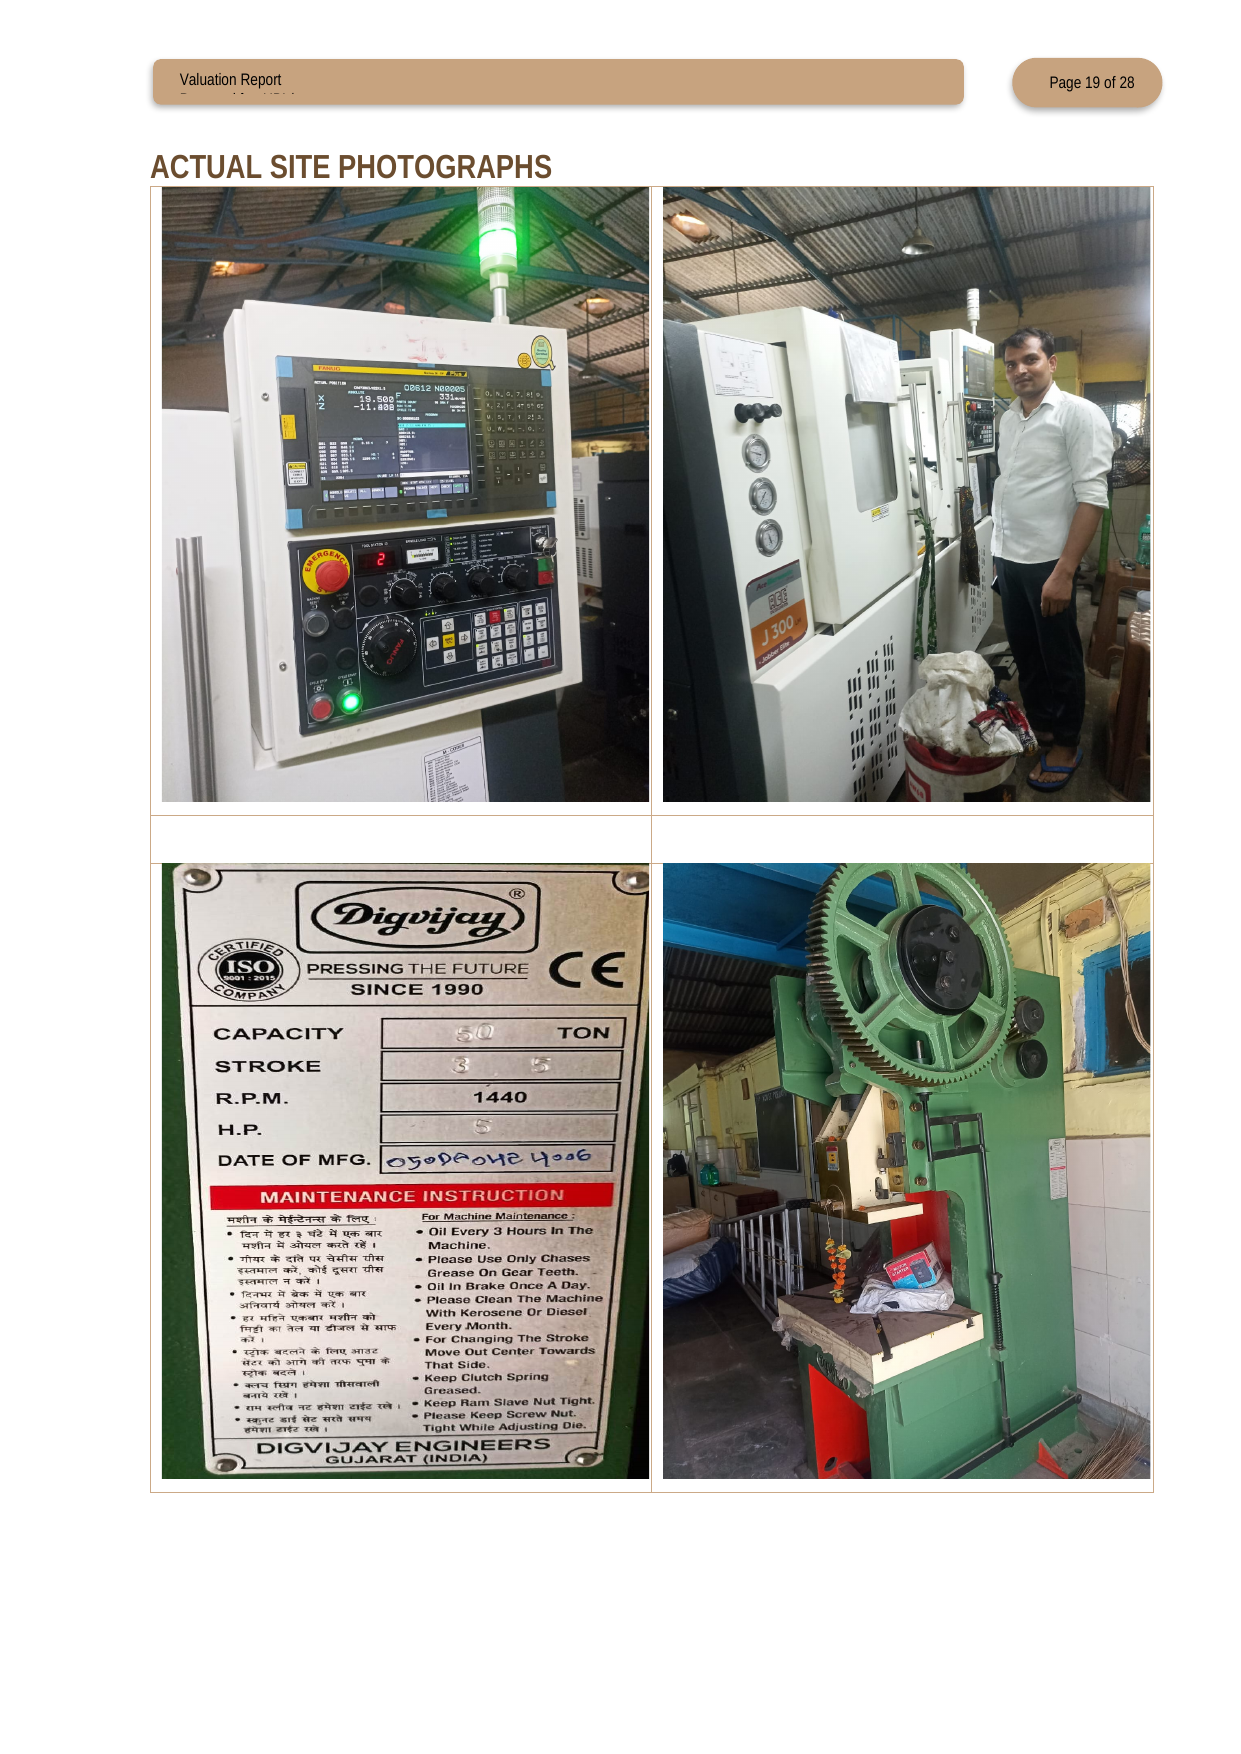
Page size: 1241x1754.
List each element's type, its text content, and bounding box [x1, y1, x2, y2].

table_cell [151, 864, 651, 1492]
table_cell [652, 864, 1153, 1492]
table_cell [151, 816, 651, 863]
picture [663, 187, 1151, 802]
picture [663, 863, 1151, 1479]
table_cell [652, 816, 1153, 863]
picture [161, 187, 650, 802]
table_header [652, 187, 1153, 815]
picture [161, 863, 650, 1479]
table_header [151, 187, 651, 815]
subtitle ACTUAL SITE PHOTOGRAPHS [150, 148, 1090, 186]
